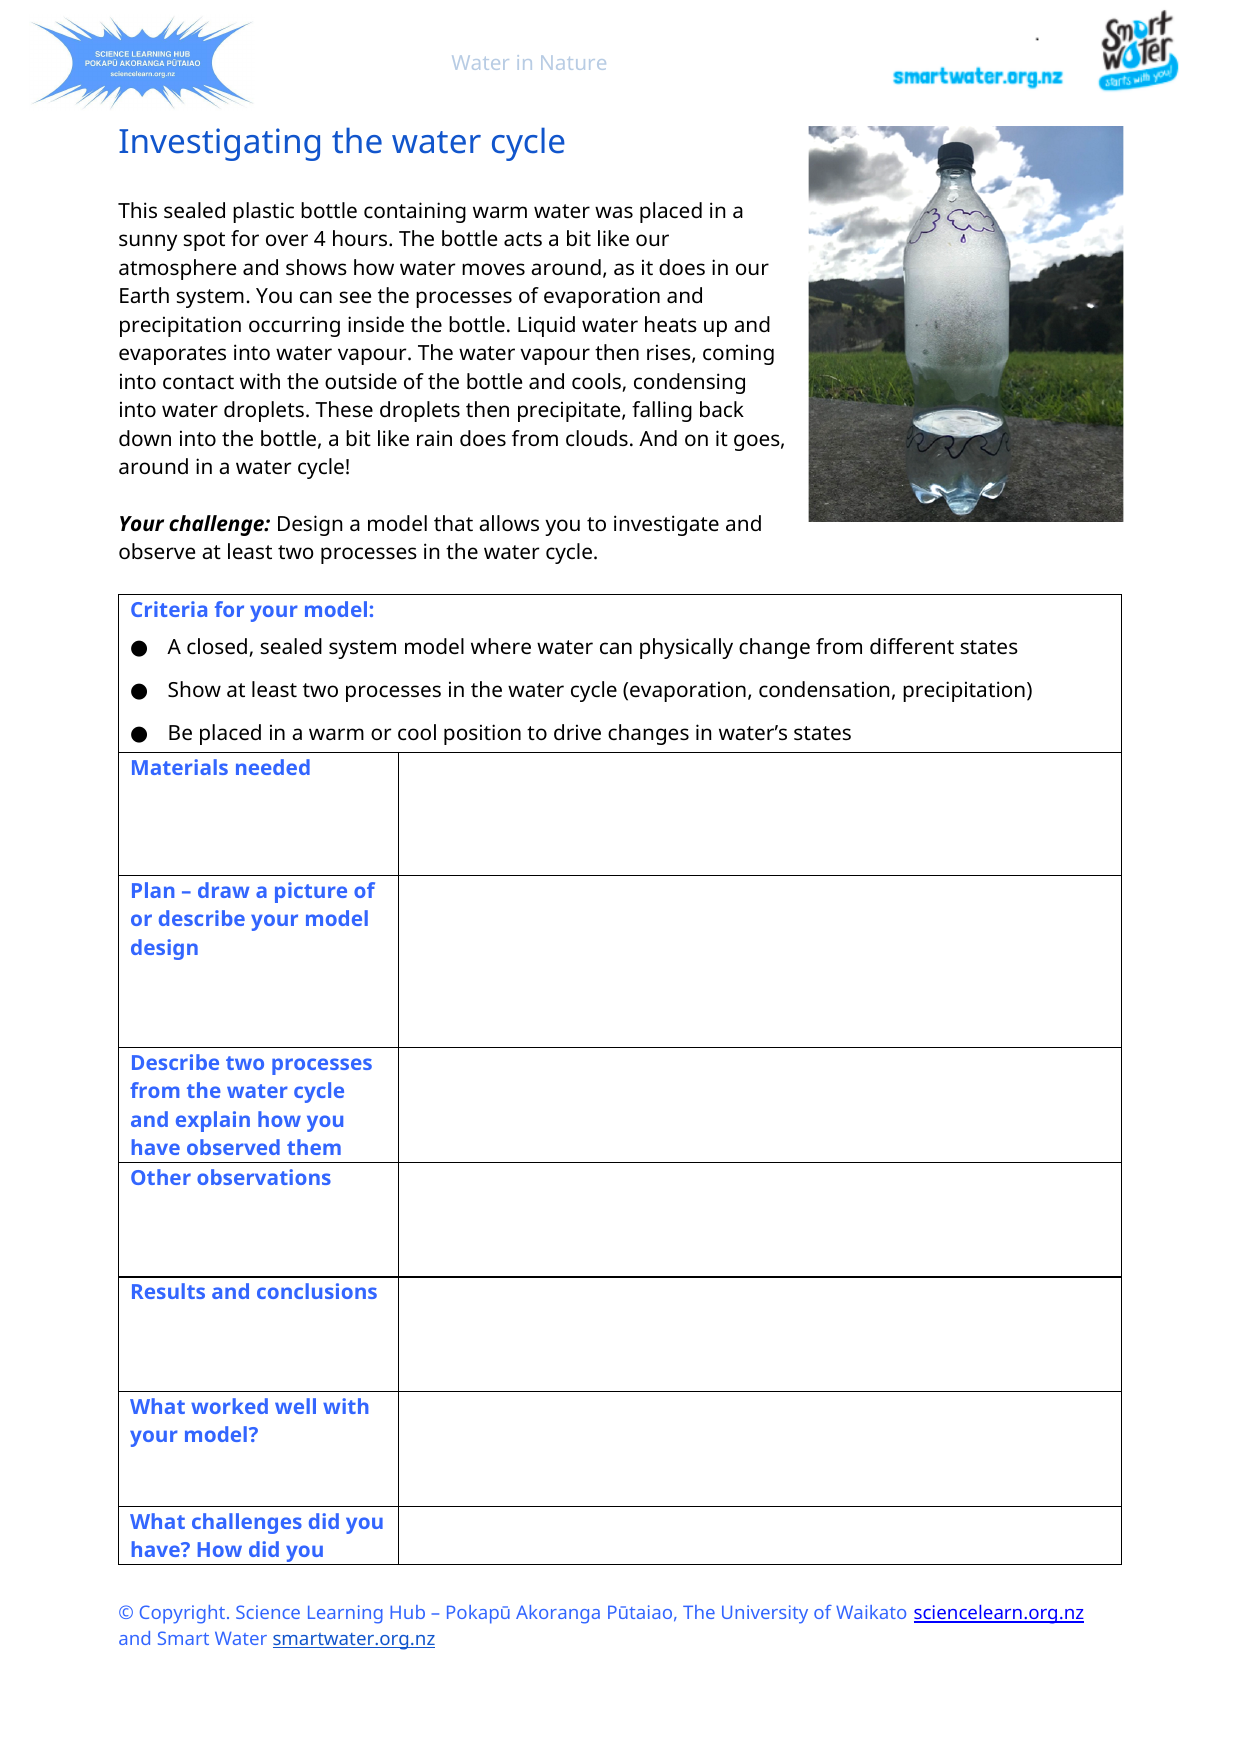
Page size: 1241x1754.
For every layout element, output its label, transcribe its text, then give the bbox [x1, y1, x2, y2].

text Investigating the water cycle [118, 118, 1122, 163]
table_cell [399, 1392, 1121, 1506]
table_header Criteria for your model: A closed, sealed system model where water can physically change from different states Show at least two processes in the water cycle (evaporation, condensation, precipitation) Be placed in a warm or cool position to drive changes in water’s states [119, 595, 1121, 752]
table_cell Plan – draw a picture of or describe your model design [119, 876, 398, 1047]
table_cell [399, 876, 1121, 1047]
text Your challenge: Design a model that allows you to investigate and observe at least two processes in the water cycle. [118, 509, 1122, 566]
text This sealed plastic bottle containing warm water was placed in a sunny spot for over 4 hours. The bottle acts a bit like our atmosphere and shows how water moves around, as it does in our Earth system. You can see the processes of evaporation and precipitation occurring inside the bottle. Liquid water heats up and evaporates into water vapour. The water vapour then rises, coming into contact with the outside of the bottle and cools, condensing into water droplets. These droplets then precipitate, falling back down into the bottle, a bit like rain does from clouds. And on it goes, around in a water cycle! [118, 196, 808, 481]
table_cell Results and conclusions [119, 1278, 398, 1391]
table_cell [399, 753, 1121, 875]
table_cell [399, 1163, 1121, 1276]
table_cell [399, 1507, 1121, 1564]
table_cell [399, 1048, 1121, 1162]
table_cell Materials needed [119, 753, 398, 875]
picture [869, 5, 1199, 102]
picture [808, 126, 1124, 522]
picture [29, 14, 255, 111]
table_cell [119, 1507, 398, 1564]
table_cell Describe two processes from the water cycle and explain how you have observed them [119, 1048, 398, 1162]
table_cell What worked well with your model? [119, 1392, 398, 1506]
table_cell Other observations [119, 1163, 398, 1276]
table_cell [399, 1278, 1121, 1391]
